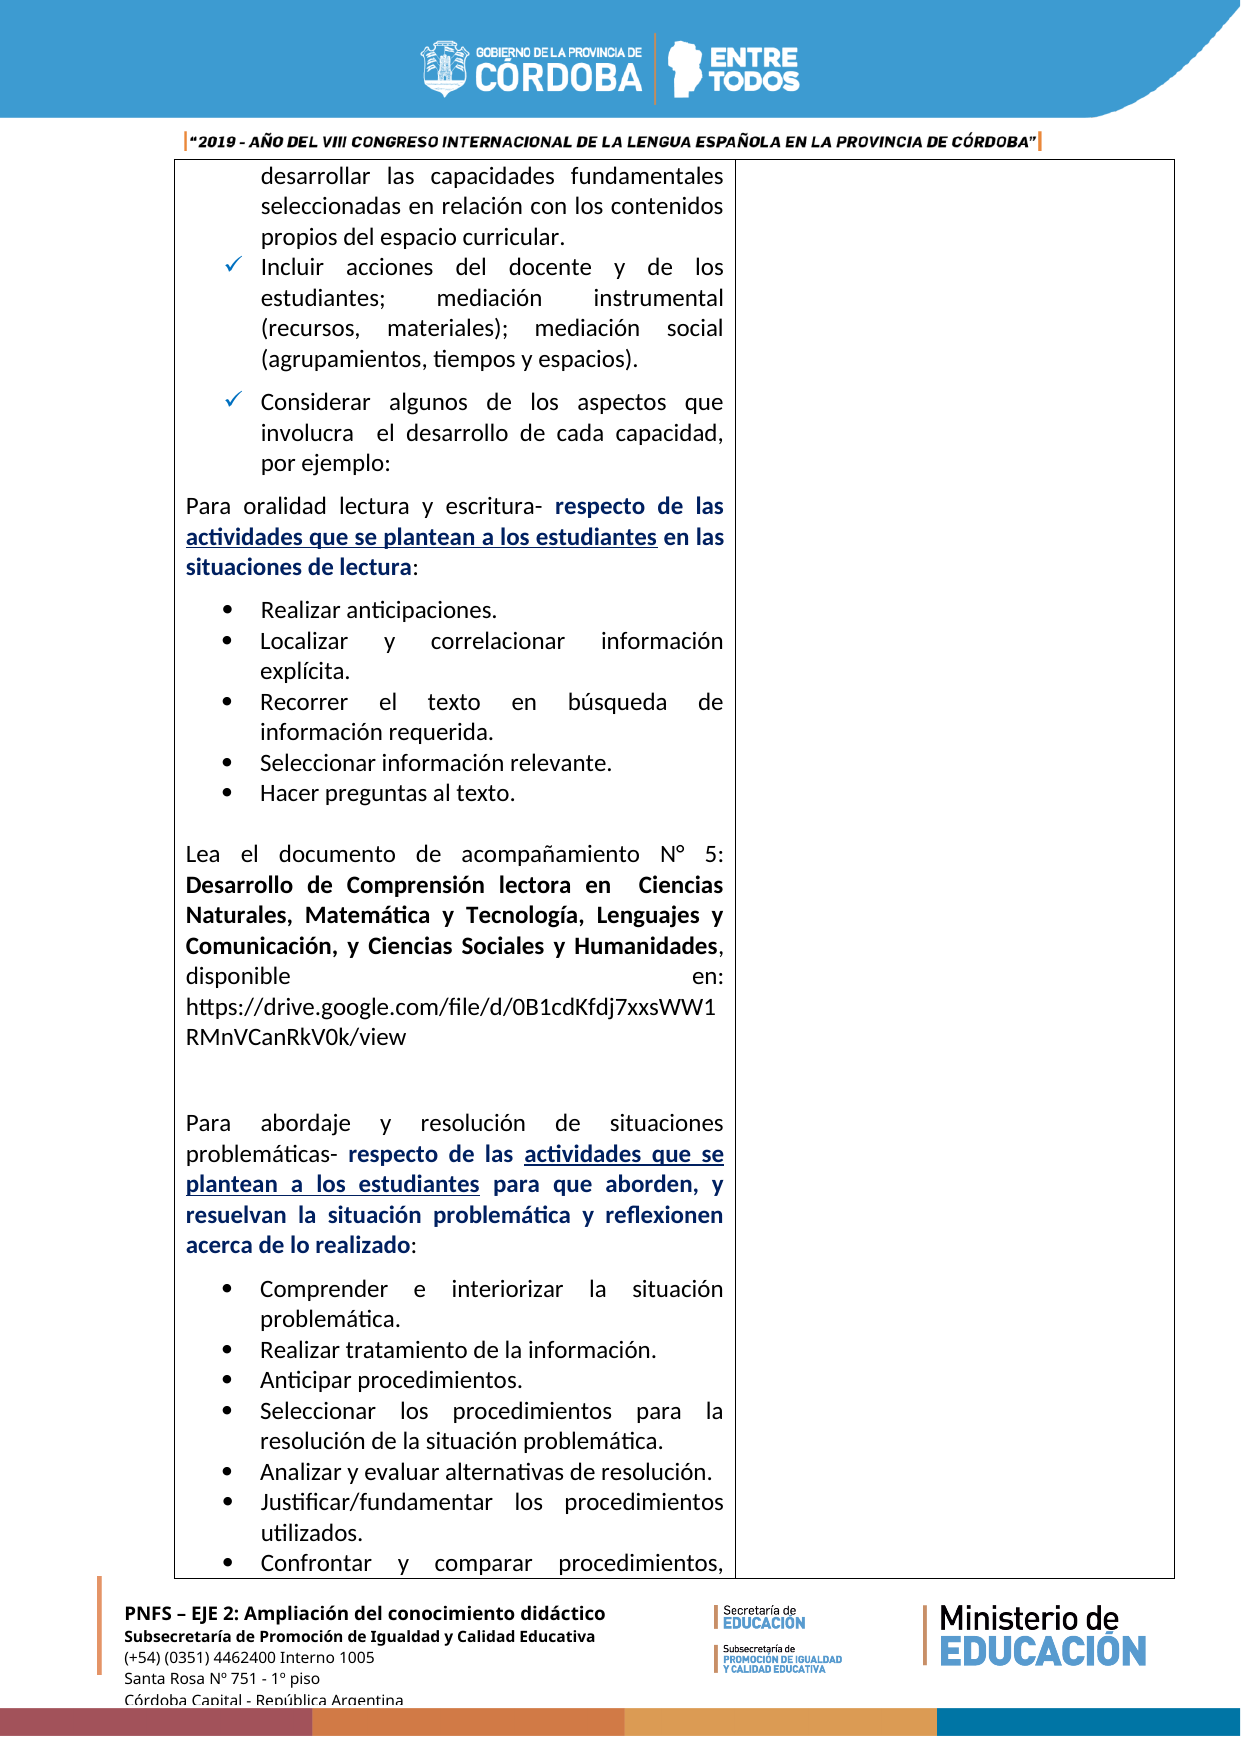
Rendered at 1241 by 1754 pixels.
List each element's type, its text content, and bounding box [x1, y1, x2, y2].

table_cell . [736, 160, 1174, 1578]
picture [0, 0, 1241, 151]
picture [0, 1576, 1241, 1736]
